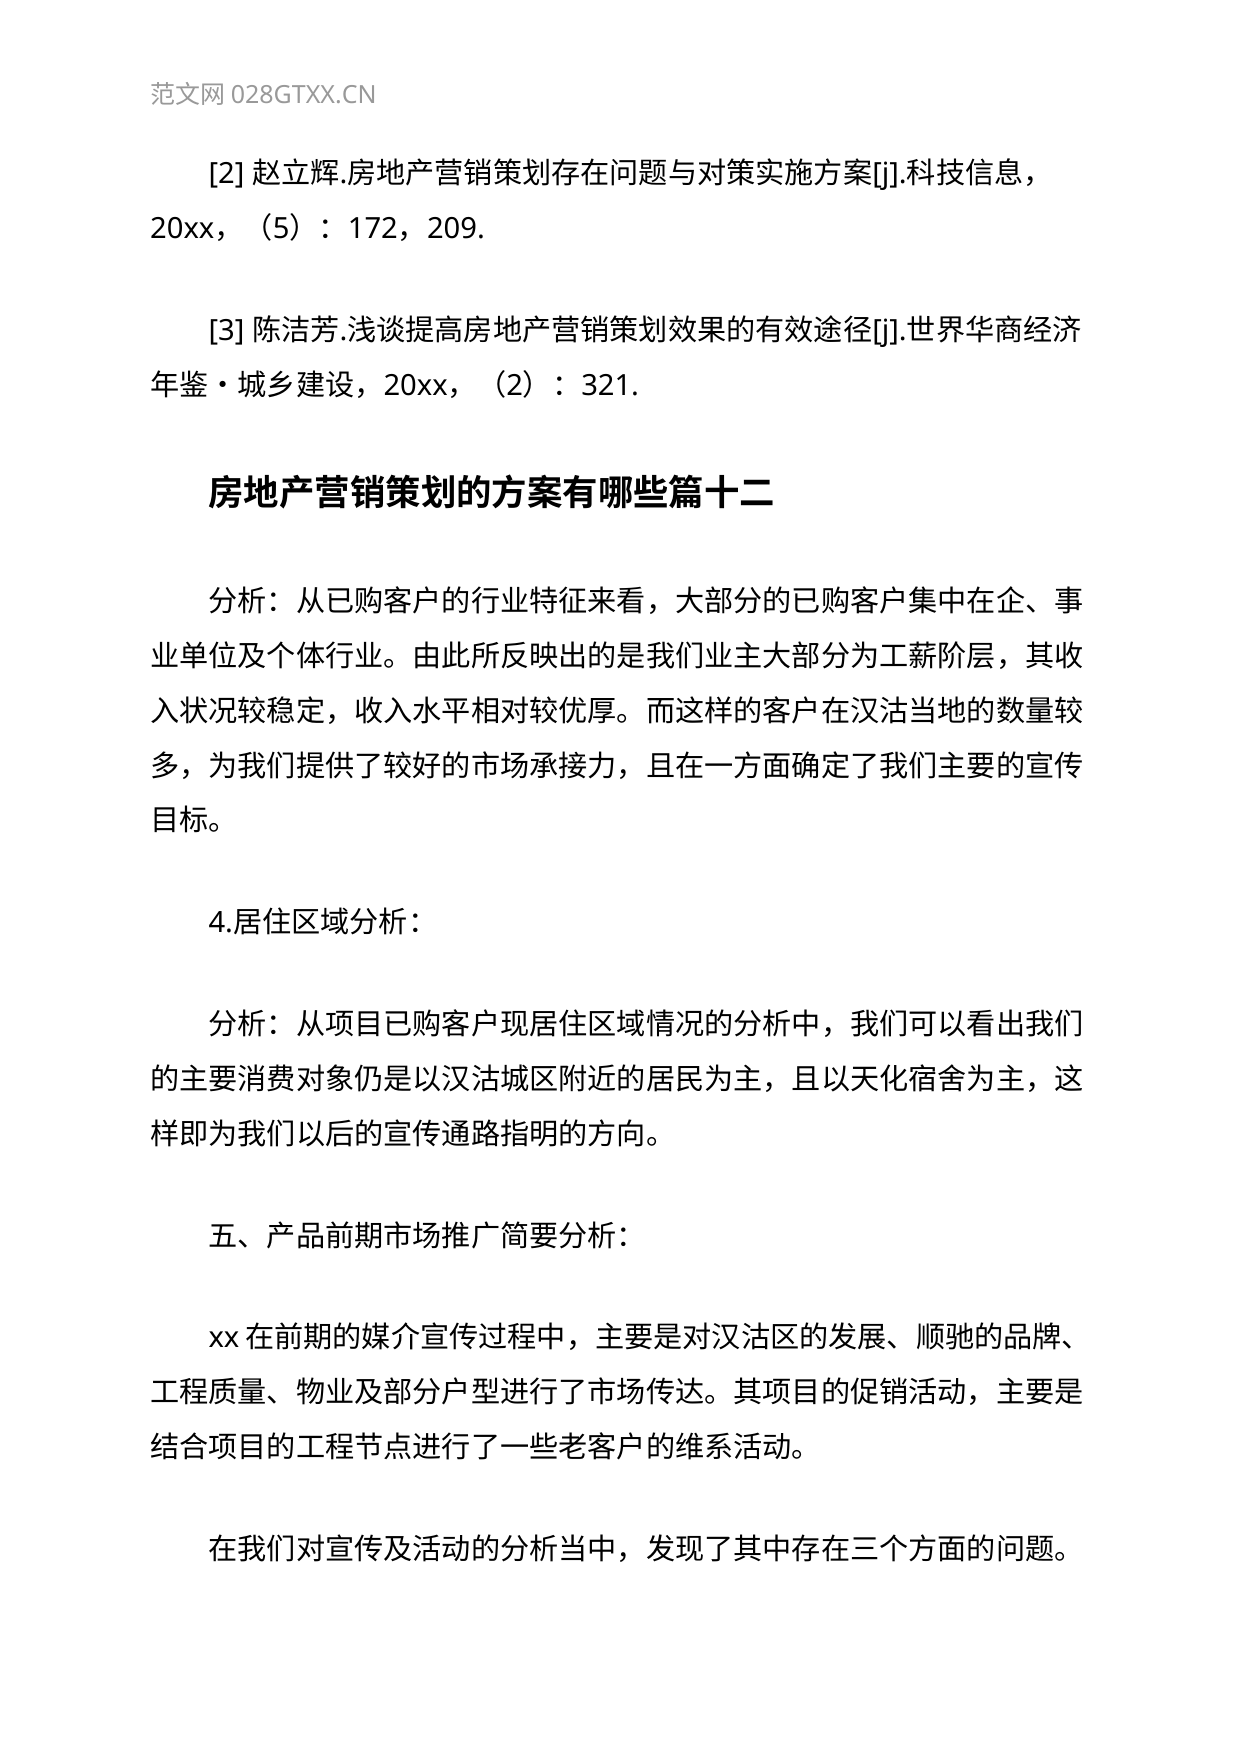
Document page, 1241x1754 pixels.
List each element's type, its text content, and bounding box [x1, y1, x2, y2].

text 五、产品前期市场推广简要分析： [150, 1212, 1090, 1254]
text 房地产营销策划的方案有哪些篇十二 [150, 464, 1090, 515]
text [3] 陈洁芳.浅谈提高房地产营销策划效果的有效途径[j].世界华商经济年鉴・城乡建设，20xx，（2）：321. [150, 307, 1090, 404]
text 4.居住区域分析： [150, 899, 1090, 941]
text 分析：从项目已购客户现居住区域情况的分析中，我们可以看出我们的主要消费对象仍是以汉沽城区附近的居民为主，且以天化宿舍为主，这样即为我们以后的宣传通路指明的方向。 [150, 1001, 1090, 1153]
text xx在前期的媒介宣传过程中，主要是对汉沽区的发展、顺驰的品牌、工程质量、物业及部分户型进行了市场传达。其项目的促销活动，主要是结合项目的工程节点进行了一些老客户的维系活动。 [150, 1314, 1090, 1466]
text [2] 赵立辉.房地产营销策划存在问题与对策实施方案[j].科技信息，20xx，（5）：172，209. [150, 150, 1090, 247]
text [150, 1526, 1090, 1568]
text 分析：从已购客户的行业特征来看，大部分的已购客户集中在企、事业单位及个体行业。由此所反映出的是我们业主大部分为工薪阶层，其收入状况较稳定，收入水平相对较优厚。而这样的客户在汉沽当地的数量较多，为我们提供了较好的市场承接力，且在一方面确定了我们主要的宣传目标。 [150, 577, 1090, 839]
